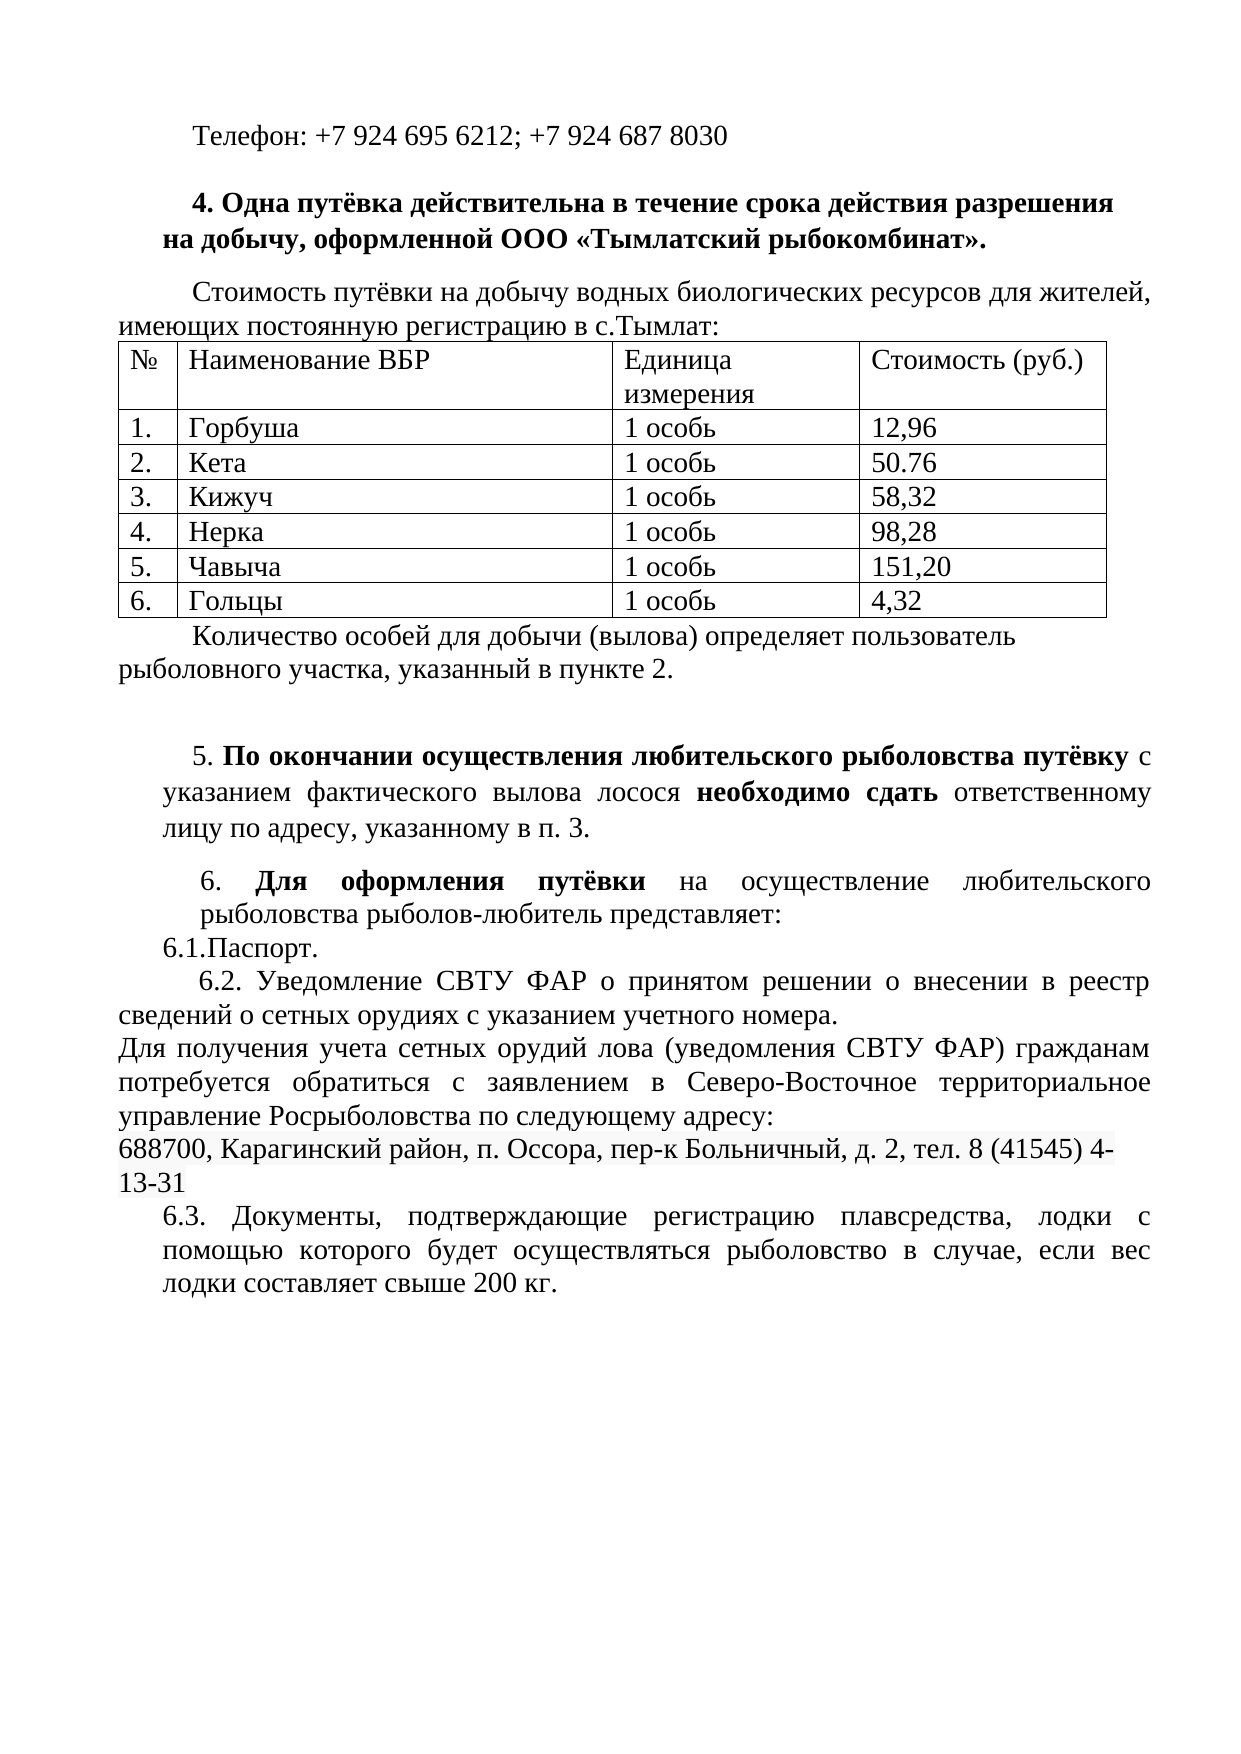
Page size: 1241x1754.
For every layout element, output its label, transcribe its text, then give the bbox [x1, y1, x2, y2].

table_cell 5. [119, 549, 177, 582]
table_cell 2. [119, 445, 177, 478]
list 6. Для оформления путёвки на осуществление любительского рыболовства рыболов-любитель представляет: [200, 863, 1152, 930]
table_cell 4. [119, 514, 177, 548]
text Телефон: +7 924 695 6212; +7 924 687 8030 [162, 118, 1152, 152]
table_cell 98,28 [860, 514, 1106, 548]
list 6.2. Уведомление СВТУ ФАР о принятом решении о внесении в реестр сведений о сетных орудиях с указанием учетного номера. [118, 963, 1152, 1031]
table_cell Гольцы [178, 583, 612, 617]
text Количество особей для добычи (вылова) определяет пользователь рыболовного участка, указанный в пункте 2. [118, 618, 1152, 685]
text 5. По окончании осуществления любительского рыболовства путёвку с указанием фактического вылова лосося необходимо сдать ответственному лицу по адресу, указанному в п. 3. [162, 738, 1152, 844]
text 6.3. Документы, подтверждающие регистрацию плавсредства, лодки с помощью которого будет осуществляться рыболовство в случае, если вес лодки составляет свыше 200 кг. [162, 1198, 1152, 1299]
table_cell Нерка [178, 514, 612, 548]
table_header № [119, 342, 177, 409]
table_cell 1 особь [613, 410, 859, 444]
text 688700, Карагинский район, п. Оссора, пер-к Больничный, д. 2, тел. 8 (41545) 4-13-31 [186, 1131, 1152, 1198]
table_header Наименование ВБР [178, 342, 612, 409]
list Паспорт. [162, 930, 1152, 963]
table_cell 3. [119, 480, 177, 513]
table_cell Кижуч [178, 480, 612, 513]
text Для получения учета сетных орудий лова (уведомления СВТУ ФАР) гражданам потребуется обратиться с заявлением в Северо-Восточное территориальное управление Росрыболовства по следующему адресу: [118, 1031, 1152, 1131]
table_cell 151,20 [860, 549, 1106, 582]
table_cell 1 особь [613, 583, 859, 617]
table_cell 1 особь [613, 549, 859, 582]
text Стоимость путёвки на добычу водных биологических ресурсов для жителей, имеющих постоянную регистрацию в с.Тымлат: [118, 274, 1152, 341]
table_cell 1. [119, 410, 177, 444]
table_cell Кета [178, 445, 612, 478]
table_cell 50.76 [860, 445, 1106, 478]
table_cell 1 особь [613, 445, 859, 478]
table_cell 1 особь [613, 480, 859, 513]
table_cell Горбуша [178, 410, 612, 444]
table_cell 6. [119, 583, 177, 617]
table_cell 12,96 [860, 410, 1106, 444]
table_header Единица измерения [613, 342, 859, 409]
text 4. Одна путёвка действительна в течение срока действия разрешения на добычу, оформленной ООО «Тымлатский рыбокомбинат». [162, 185, 1152, 255]
table_header Стоимость (руб.) [860, 342, 1106, 409]
table_cell 58,32 [860, 480, 1106, 513]
table_cell 4,32 [860, 583, 1106, 617]
table_cell 1 особь [613, 514, 859, 548]
table_cell Чавыча [178, 549, 612, 582]
